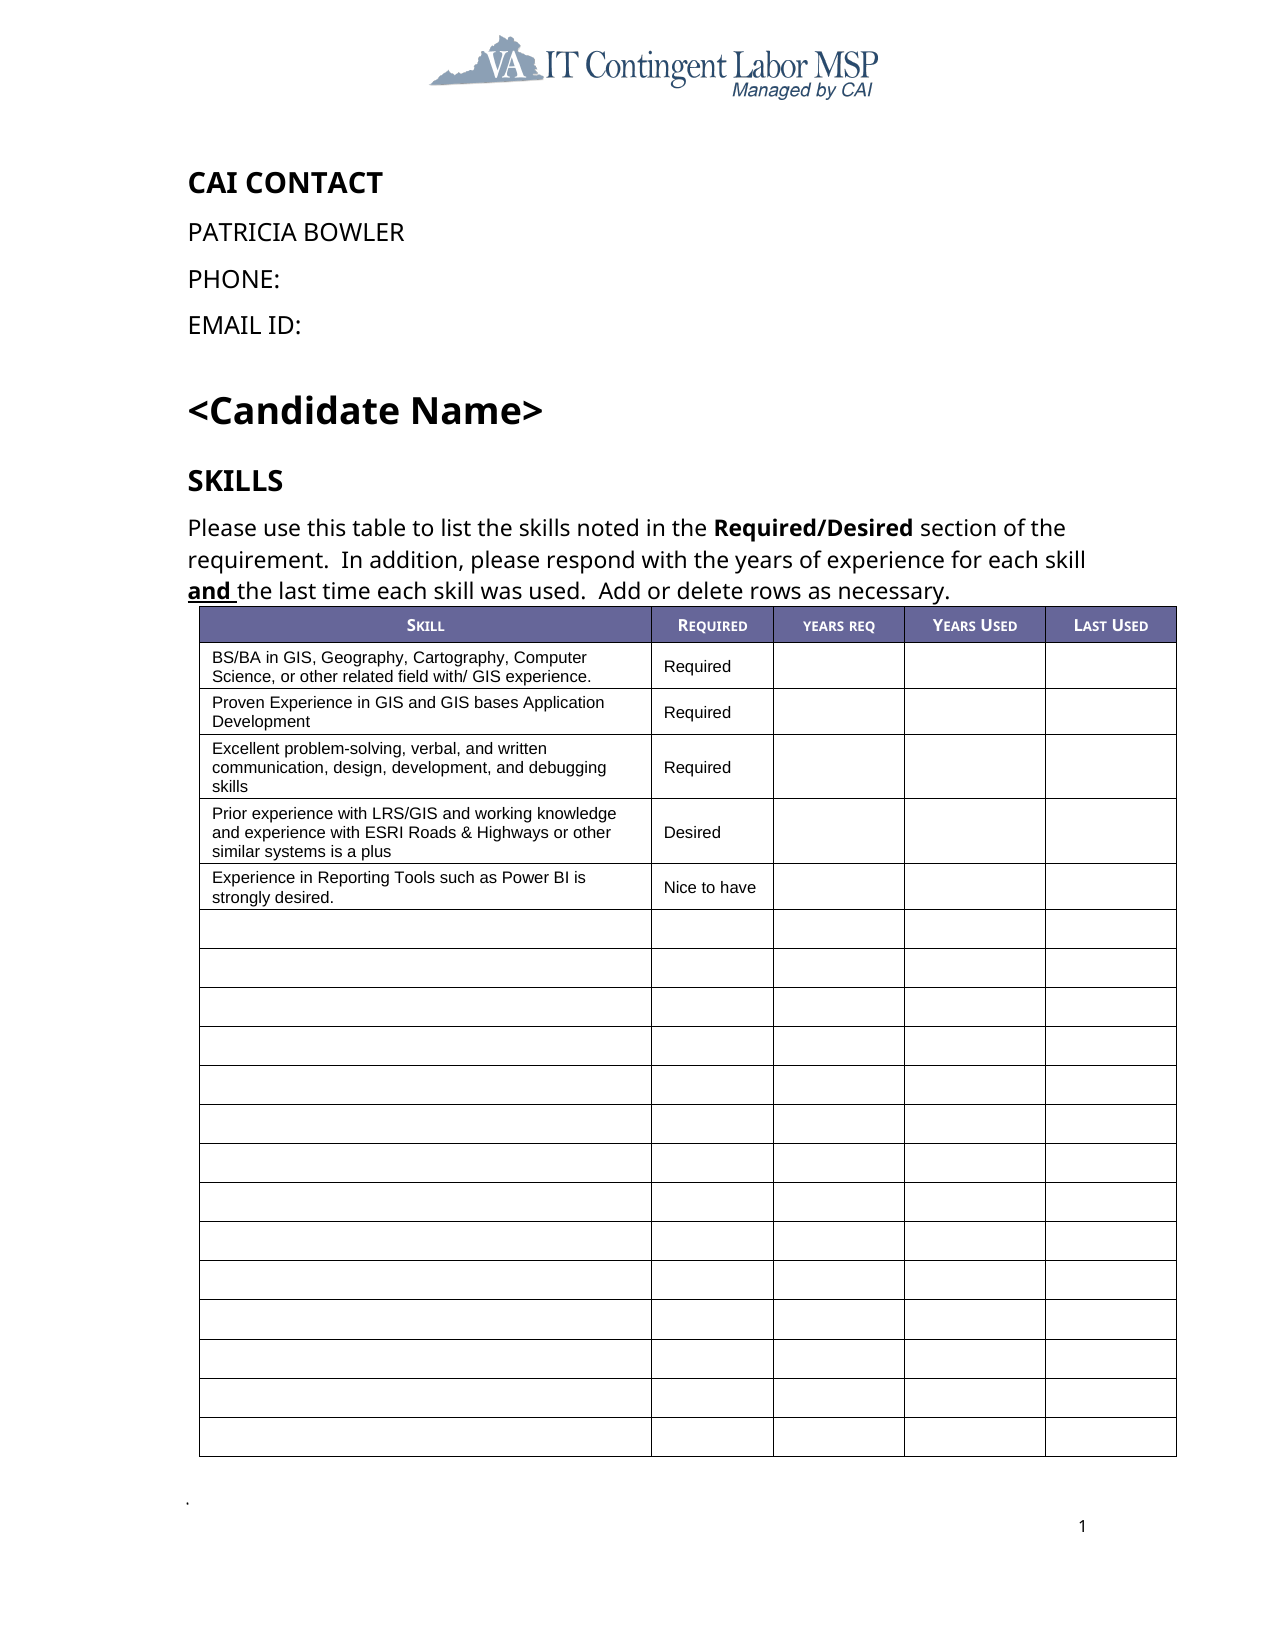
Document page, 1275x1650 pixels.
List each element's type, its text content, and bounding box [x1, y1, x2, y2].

table_cell [1046, 910, 1176, 948]
table_cell [652, 988, 773, 1026]
table_cell [774, 1144, 904, 1182]
table_cell [774, 1066, 904, 1104]
table_cell [652, 1066, 773, 1104]
table_cell [905, 643, 1045, 688]
table_header Years Used [905, 607, 1045, 642]
table_cell [905, 735, 1045, 798]
text EMAIL ID: [187, 308, 1087, 342]
table_cell [774, 1418, 904, 1456]
table_cell Required [652, 643, 773, 688]
table_cell [1046, 1418, 1176, 1456]
table_cell [1046, 689, 1176, 733]
table_cell [774, 1027, 904, 1065]
table_cell [652, 949, 773, 987]
table_cell [905, 1300, 1045, 1338]
table_cell [774, 1261, 904, 1299]
text Please use this table to list the skills noted in the Required/Desired section of the requirement. In addition, please respond with the years of experience for each skill and the last time each skill was used. Add or delete rows as necessary. [187, 512, 1087, 606]
table_cell [905, 1027, 1045, 1065]
table_cell [200, 988, 651, 1026]
table_cell Required [652, 735, 773, 798]
table_cell [905, 1183, 1045, 1221]
table_header years req [774, 607, 904, 642]
table_cell [200, 1340, 651, 1377]
table_cell [774, 799, 904, 863]
subtitle Skills [187, 460, 1087, 500]
table_cell [200, 1300, 651, 1338]
table_cell [774, 689, 904, 733]
table_cell [774, 864, 904, 909]
table_cell BS/BA in GIS, Geography, Cartography, Computer Science, or other related field with/ GIS experience. [200, 643, 651, 688]
table_cell [200, 1027, 651, 1065]
table_cell [905, 988, 1045, 1026]
table_cell [1046, 735, 1176, 798]
table_cell [905, 1418, 1045, 1456]
table_cell [652, 1027, 773, 1065]
table_cell [1046, 1379, 1176, 1417]
table_cell [905, 949, 1045, 987]
table_cell [774, 735, 904, 798]
table_cell [200, 1183, 651, 1221]
table_cell [652, 1379, 773, 1417]
table_cell [1046, 949, 1176, 987]
table_cell [774, 1183, 904, 1221]
table_cell [774, 949, 904, 987]
table_cell Prior experience with LRS/GIS and working knowledge and experience with ESRI Roads & Highways or other similar systems is a plus [200, 799, 651, 863]
table_cell [200, 1222, 651, 1260]
table_cell [905, 689, 1045, 733]
table_cell [1046, 1300, 1176, 1338]
text <Candidate Name> [187, 384, 1087, 435]
table_cell [652, 1340, 773, 1377]
table_cell [1046, 1144, 1176, 1182]
table_cell [905, 799, 1045, 863]
table_cell [1046, 1261, 1176, 1299]
table_header Skill [200, 607, 651, 642]
table_cell [774, 910, 904, 948]
table_cell [1046, 1183, 1176, 1221]
table_cell [905, 864, 1045, 909]
table_cell [774, 1340, 904, 1377]
table_cell [1046, 988, 1176, 1026]
table_cell [905, 1144, 1045, 1182]
table_cell [1046, 1066, 1176, 1104]
table_cell Excellent problem-solving, verbal, and written communication, design, development, and debugging skills [200, 735, 651, 798]
table_cell [774, 988, 904, 1026]
table_cell [905, 1340, 1045, 1377]
table_cell [652, 1105, 773, 1143]
table_cell [652, 1418, 773, 1456]
table_cell [774, 1300, 904, 1338]
table_cell [652, 910, 773, 948]
table_cell [200, 1066, 651, 1104]
table_cell [200, 1261, 651, 1299]
table_cell [652, 1300, 773, 1338]
text PHONE: [187, 261, 1087, 295]
table_header Last Used [1046, 607, 1176, 642]
text PATRICIA BOWLER [187, 215, 1087, 249]
table_cell [200, 1105, 651, 1143]
table_cell Experience in Reporting Tools such as Power BI is strongly desired. [200, 864, 651, 909]
table_cell [1046, 1340, 1176, 1377]
table_header Required [652, 607, 773, 642]
table_cell [774, 1105, 904, 1143]
table_cell Desired [652, 799, 773, 863]
table_cell [774, 1379, 904, 1417]
table_cell [1046, 799, 1176, 863]
table_cell [905, 1379, 1045, 1417]
table_cell [200, 1418, 651, 1456]
table_cell [652, 1183, 773, 1221]
text CAI CONTACT [187, 162, 1087, 202]
table_cell [774, 1222, 904, 1260]
table_cell [774, 643, 904, 688]
table_cell [1046, 643, 1176, 688]
table_cell [905, 1222, 1045, 1260]
table_cell [905, 1261, 1045, 1299]
table_cell [200, 949, 651, 987]
table_cell [1046, 1027, 1176, 1065]
picture [428, 35, 879, 101]
table_cell Required [652, 689, 773, 733]
table_cell [652, 1261, 773, 1299]
table_cell [905, 1066, 1045, 1104]
table_cell [1046, 1222, 1176, 1260]
table_cell [200, 910, 651, 948]
table_cell Proven Experience in GIS and GIS bases Application Development [200, 689, 651, 733]
table_cell [1046, 864, 1176, 909]
table_cell [652, 1222, 773, 1260]
table_cell Nice to have [652, 864, 773, 909]
table_cell [200, 1144, 651, 1182]
table_cell [905, 1105, 1045, 1143]
table_cell [1046, 1105, 1176, 1143]
table_cell [652, 1144, 773, 1182]
table_cell [905, 910, 1045, 948]
table_cell [200, 1379, 651, 1417]
